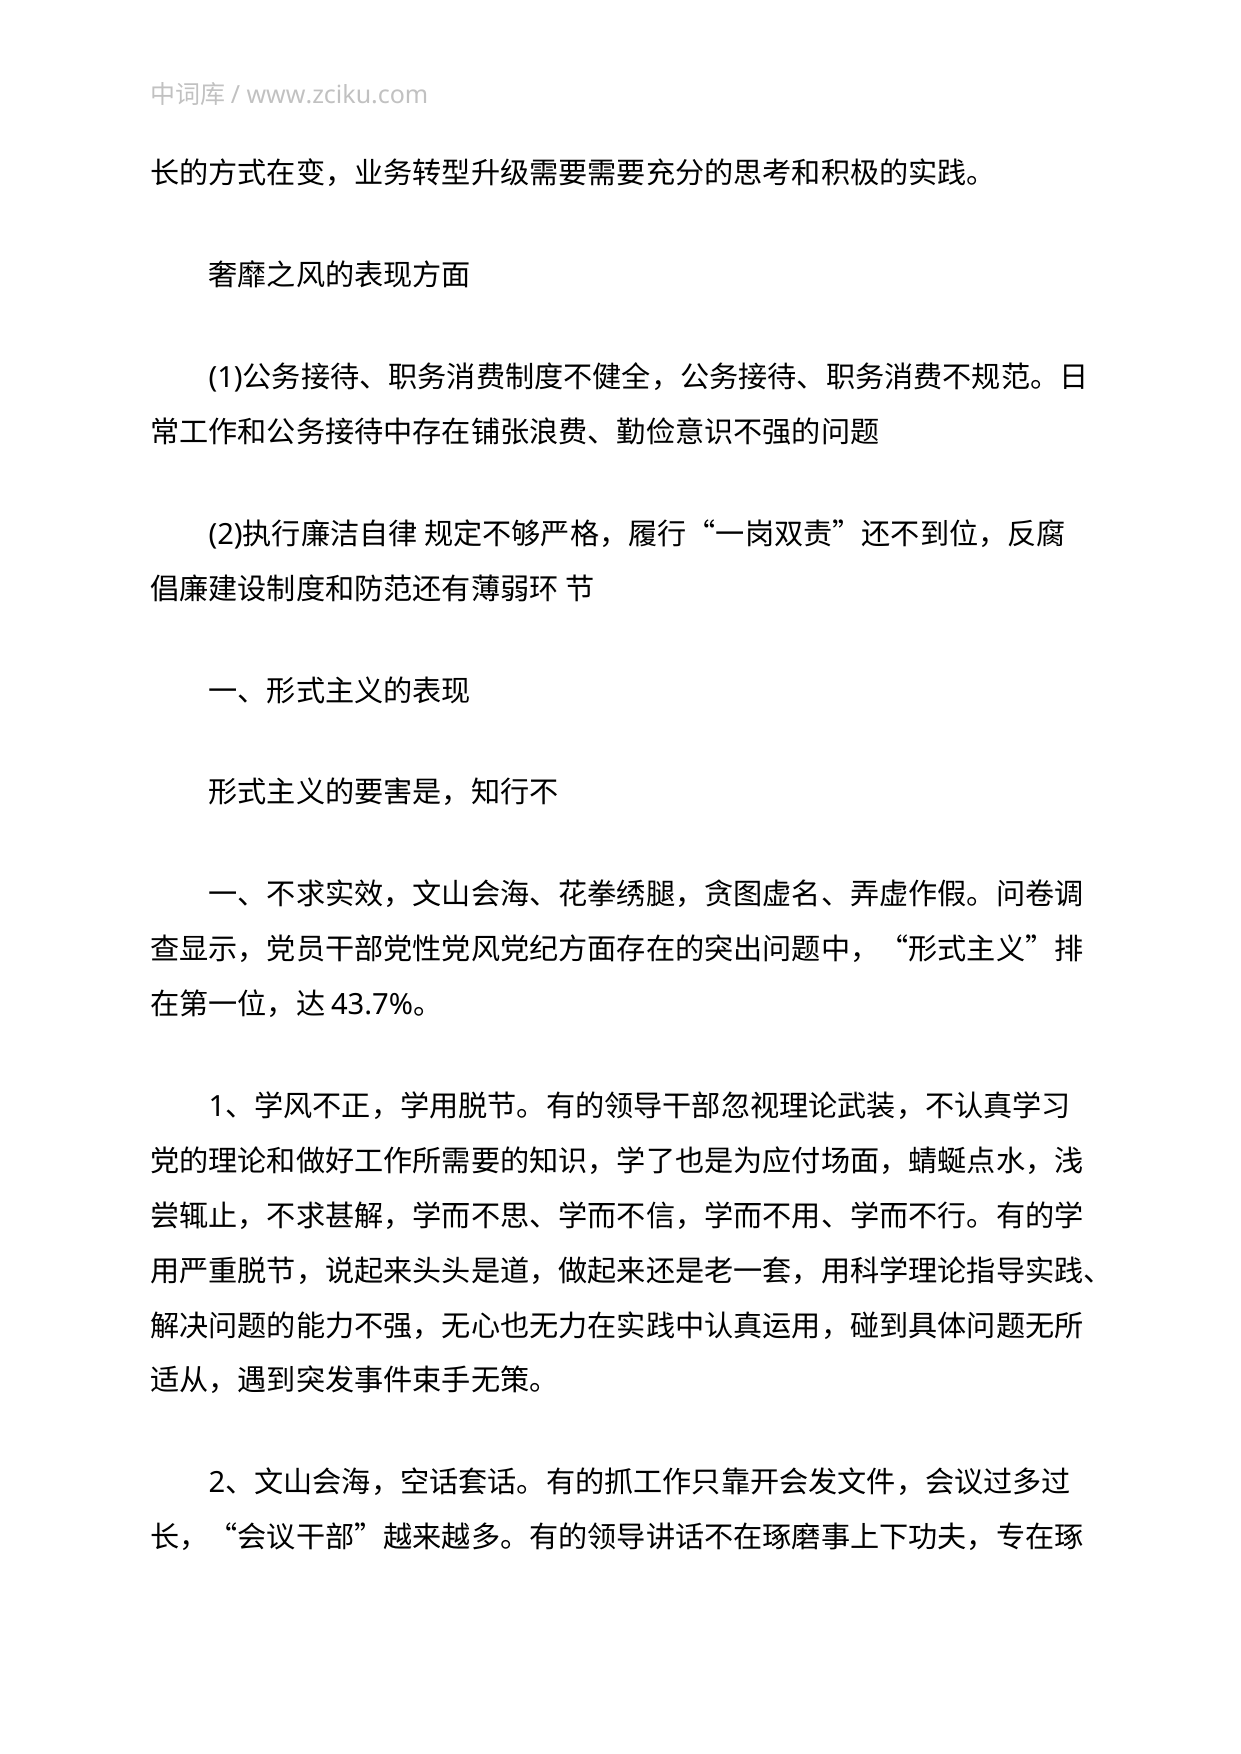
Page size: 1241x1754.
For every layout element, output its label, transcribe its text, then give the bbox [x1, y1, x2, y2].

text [150, 150, 1090, 192]
text 形式主义的要害是，知行不 [150, 769, 1090, 811]
text 一、不求实效，文山会海、花拳绣腿，贪图虚名、弄虚作假。问卷调查显示，党员干部党性党风党纪方面存在的突出问题中，“形式主义”排在第一位，达43.7%。 [150, 871, 1090, 1023]
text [150, 1459, 1090, 1556]
text 奢靡之风的表现方面 [150, 252, 1090, 294]
text (1)公务接待、职务消费制度不健全，公务接待、职务消费不规范。日常工作和公务接待中存在铺张浪费、勤俭意识不强的问题 [150, 353, 1090, 451]
text 1、学风不正，学用脱节。有的领导干部忽视理论武装，不认真学习党的理论和做好工作所需要的知识，学了也是为应付场面，蜻蜒点水，浅尝辄止，不求甚解，学而不思、学而不信，学而不用、学而不行。有的学用严重脱节，说起来头头是道，做起来还是老一套，用科学理论指导实践、解决问题的能力不强，无心也无力在实践中认真运用，碰到具体问题无所适从，遇到突发事件束手无策。 [150, 1082, 1090, 1399]
text 一、形式主义的表现 [150, 667, 1090, 709]
text (2)执行廉洁自律 规定不够严格，履行“一岗双责”还不到位，反腐倡廉建设制度和防范还有薄弱环 节 [150, 510, 1090, 608]
